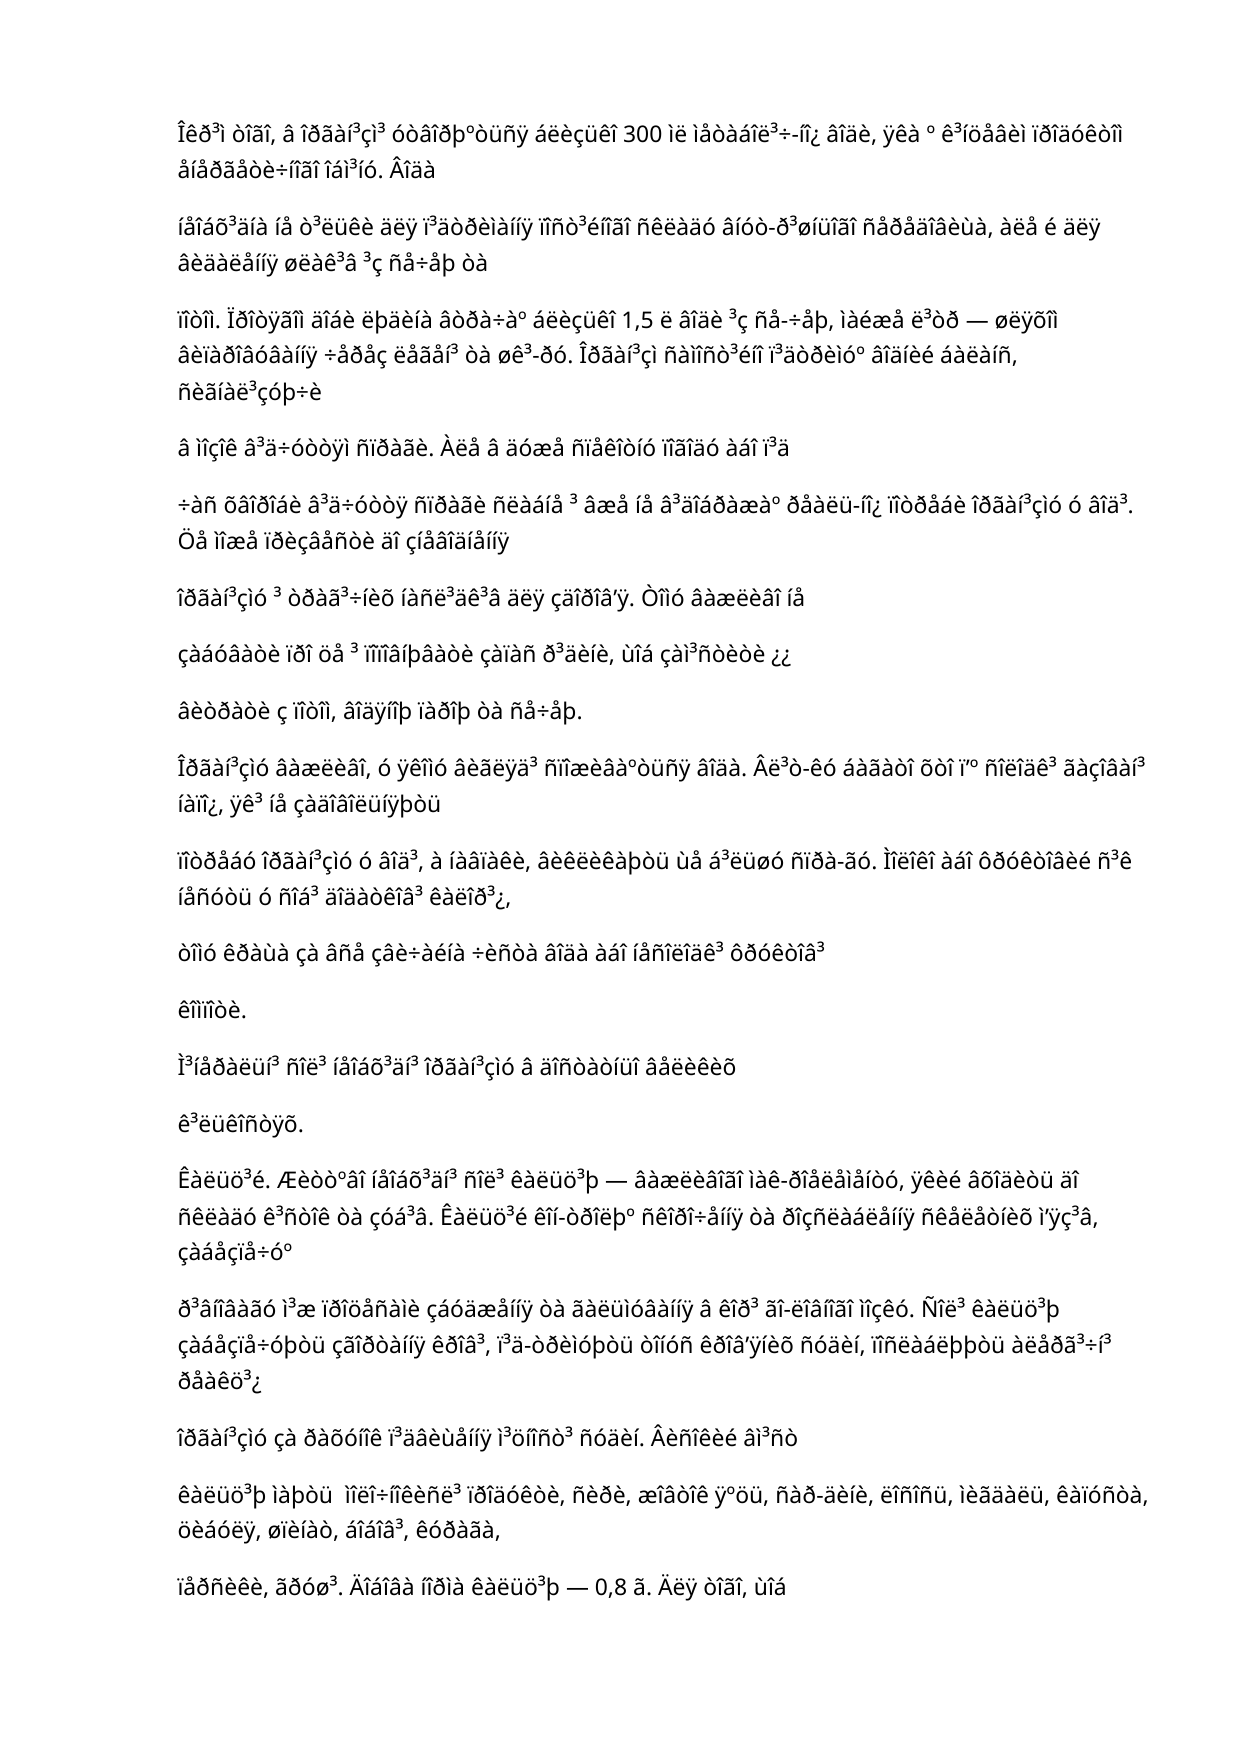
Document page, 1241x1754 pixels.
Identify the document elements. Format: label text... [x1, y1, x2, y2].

text òîìó êðàùà çà âñå çâè÷àéíà ÷èñòà âîäà àáî íåñîëîäê³ ôðóêòîâ³ [177, 937, 1152, 969]
text êîìïîòè. [177, 994, 1152, 1025]
text ê³ëüêîñòÿõ. [177, 1108, 1152, 1139]
text Îêð³ì òîãî, â îðãàí³çì³ óòâîðþºòüñÿ áëèçüêî 300 ìë ìåòàáîë³÷-íî¿ âîäè, ÿêà º ê³íöåâèì ïðîäóêòîì åíåðãåòè÷íîãî îáì³íó. Âîäà [177, 118, 1152, 185]
text çàáóâàòè ïðî öå ³ ïîïîâíþâàòè çàïàñ ð³äèíè, ùîá çàì³ñòèòè ¿¿ [177, 638, 1152, 670]
text ð³âíîâàãó ì³æ ïðîöåñàìè çáóäæåííÿ òà ãàëüìóâàííÿ â êîð³ ãî-ëîâíîãî ìîçêó. Ñîë³ êàëüö³þ çàáåçïå÷óþòü çãîðòàííÿ êðîâ³, ï³ä-òðèìóþòü òîíóñ êðîâ’ÿíèõ ñóäèí, ïîñëàáëþþòü àëåðã³÷í³ ðåàêö³¿ [177, 1293, 1152, 1396]
text Îðãàí³çìó âàæëèâî, ó ÿêîìó âèãëÿä³ ñïîæèâàºòüñÿ âîäà. Âë³ò-êó áàãàòî õòî ï’º ñîëîäê³ ãàçîâàí³ íàïî¿, ÿê³ íå çàäîâîëüíÿþòü [177, 752, 1152, 819]
text ÷àñ õâîðîáè â³ä÷óòòÿ ñïðàãè ñëàáíå ³ âæå íå â³äîáðàæàº ðåàëü-íî¿ ïîòðåáè îðãàí³çìó ó âîä³. Öå ìîæå ïðèçâåñòè äî çíåâîäíåííÿ [177, 489, 1152, 556]
text îðãàí³çìó çà ðàõóíîê ï³äâèùåííÿ ì³öíîñò³ ñóäèí. Âèñîêèé âì³ñò [177, 1422, 1152, 1453]
text âèòðàòè ç ïîòîì, âîäÿíîþ ïàðîþ òà ñå÷åþ. [177, 695, 1152, 726]
text íåîáõ³äíà íå ò³ëüêè äëÿ ï³äòðèìàííÿ ïîñò³éíîãî ñêëàäó âíóò-ð³øíüîãî ñåðåäîâèùà, àëå é äëÿ âèäàëåííÿ øëàê³â ³ç ñå÷åþ òà [177, 211, 1152, 278]
text Ì³íåðàëüí³ ñîë³ íåîáõ³äí³ îðãàí³çìó â äîñòàòíüî âåëèêèõ [177, 1051, 1152, 1082]
text â ìîçîê â³ä÷óòòÿì ñïðàãè. Àëå â äóæå ñïåêîòíó ïîãîäó àáî ï³ä [177, 432, 1152, 463]
text ïîòðåáó îðãàí³çìó ó âîä³, à íàâïàêè, âèêëèêàþòü ùå á³ëüøó ñïðà-ãó. Ìîëîêî àáî ôðóêòîâèé ñ³ê íåñóòü ó ñîá³ äîäàòêîâ³ êàëîð³¿, [177, 845, 1152, 912]
text êàëüö³þ ìàþòü ìîëî÷íîêèñë³ ïðîäóêòè, ñèðè, æîâòîê ÿºöü, ñàð-äèíè, ëîñîñü, ìèãäàëü, êàïóñòà, öèáóëÿ, øïèíàò, áîáîâ³, êóðàãà, [177, 1478, 1152, 1546]
text Êàëüö³é. Æèòòºâî íåîáõ³äí³ ñîë³ êàëüö³þ — âàæëèâîãî ìàê-ðîåëåìåíòó, ÿêèé âõîäèòü äî ñêëàäó ê³ñòîê òà çóá³â. Êàëüö³é êîí-òðîëþº ñêîðî÷åííÿ òà ðîçñëàáëåííÿ ñêåëåòíèõ ì’ÿç³â, çàáåçïå÷óº [177, 1164, 1152, 1268]
text ïåðñèêè, ãðóø³. Äîáîâà íîðìà êàëüö³þ — 0,8 ã. Äëÿ òîãî, ùîá [177, 1571, 1152, 1602]
text ïîòîì. Ïðîòÿãîì äîáè ëþäèíà âòðà÷àº áëèçüêî 1,5 ë âîäè ³ç ñå-÷åþ, ìàéæå ë³òð — øëÿõîì âèïàðîâóâàííÿ ÷åðåç ëåãåí³ òà øê³-ðó. Îðãàí³çì ñàìîñò³éíî ï³äòðèìóº âîäíèé áàëàíñ, ñèãíàë³çóþ÷è [177, 303, 1152, 407]
text îðãàí³çìó ³ òðàã³÷íèõ íàñë³äê³â äëÿ çäîðîâ’ÿ. Òîìó âàæëèâî íå [177, 582, 1152, 613]
